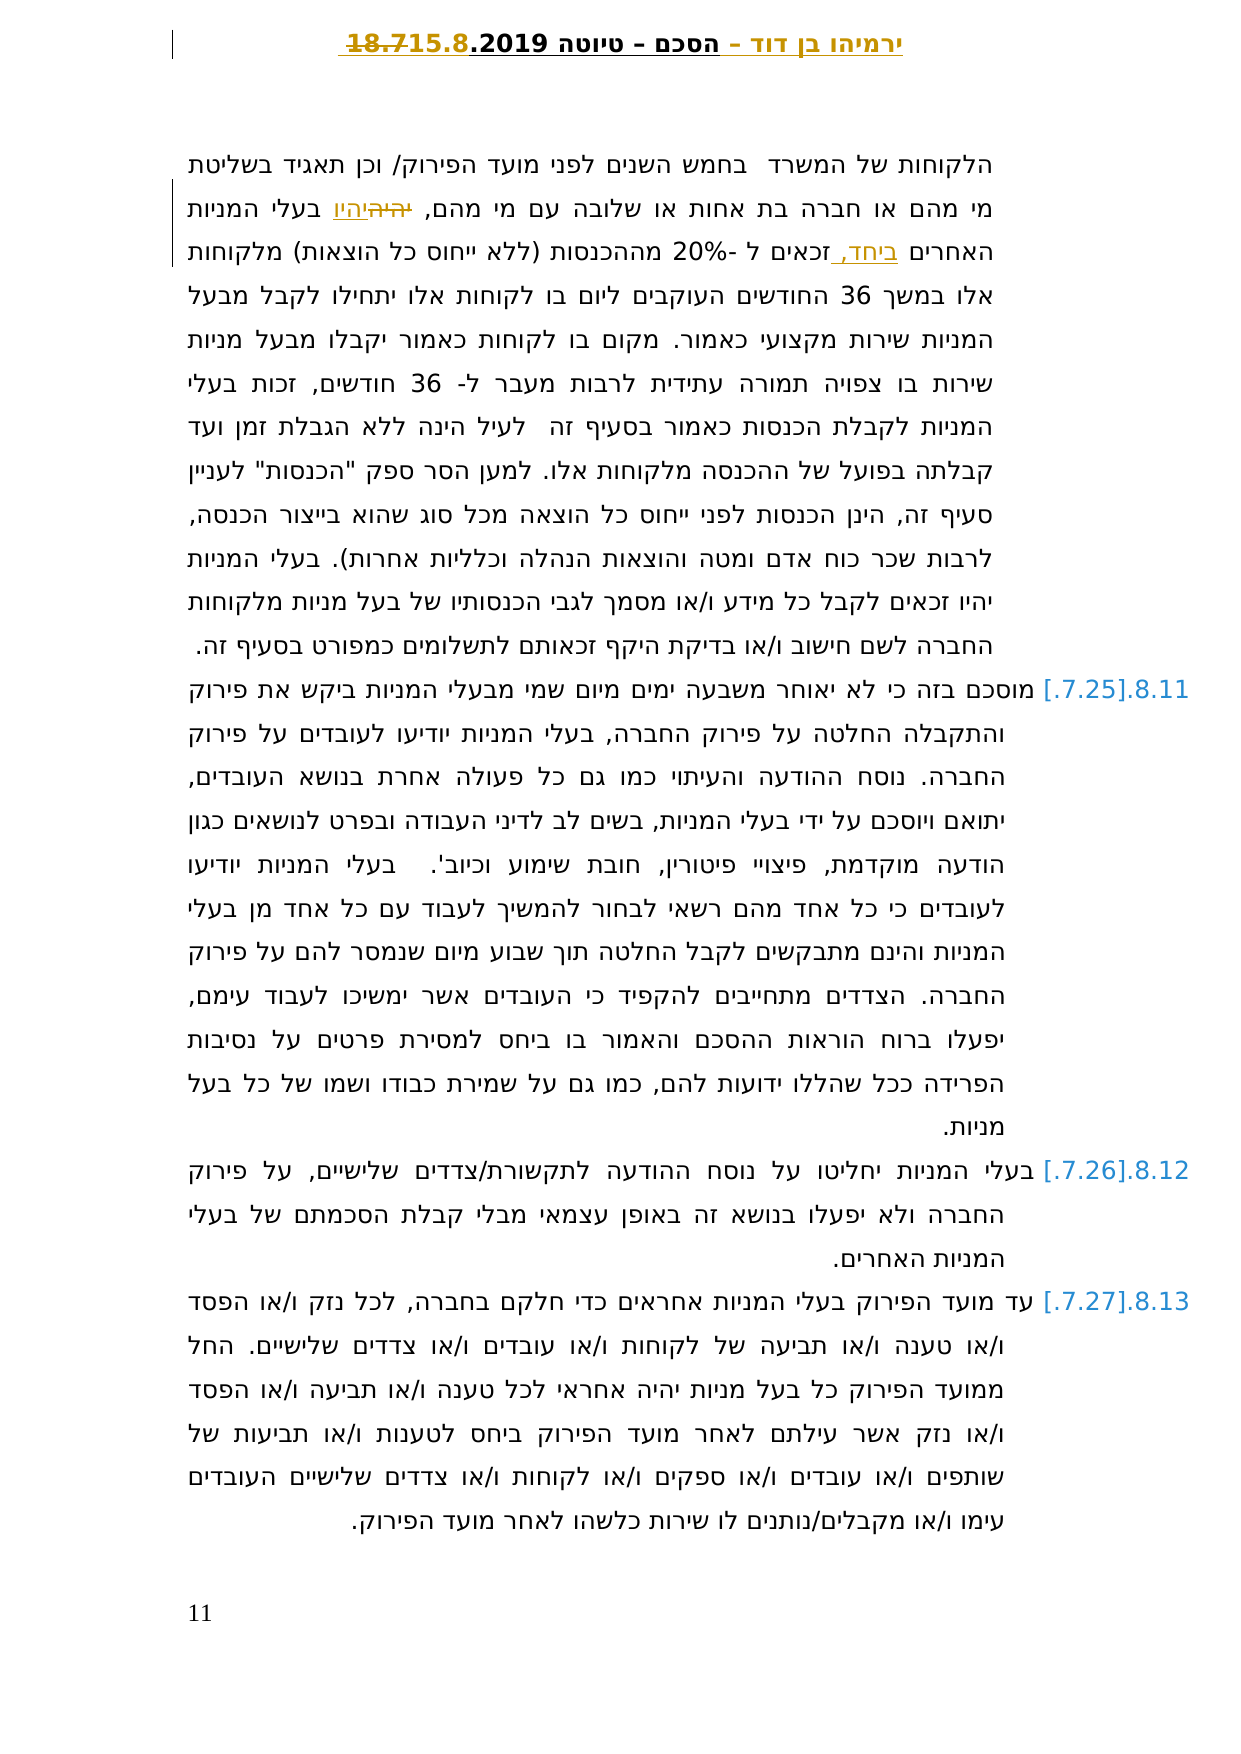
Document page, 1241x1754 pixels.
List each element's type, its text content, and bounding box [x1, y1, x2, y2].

list עד מועד הפירוק בעלי המניות אחראים כדי חלקם בחברה, לכל נזק ו/או הפסד ו/או טענה ו/או תביעה של לקוחות ו/או עובדים ו/או צדדים שלישיים. החל ממועד הפירוק כל בעל מניות יהיה אחראי לכל טענה ו/או תביעה ו/או הפסד ו/או נזק אשר עילתם לאחר מועד הפירוק ביחס לטענות ו/או תביעות של שותפים ו/או עובדים ו/או ספקים ו/או לקוחות ו/או צדדים שלישיים העובדים עימו ו/או מקבלים/נותנים לו שירות כלשהו לאחר מועד הפירוק. [187, 1287, 1035, 1535]
list מוסכם בזה כי לא יאוחר משבעה ימים מיום שמי מבעלי המניות ביקש את פירוק והתקבלה החלטה על פירוק החברה, בעלי המניות יודיעו לעובדים על פירוק החברה. נוסח ההודעה והעיתוי כמו גם כל פעולה אחרת בנושא העובדים, יתואם ויוסכם על ידי בעלי המניות, בשים לב לדיני העבודה ובפרט לנושאים כגון הודעה מוקדמת, פיצויי פיטורין, חובת שימוע וכיוב'. בעלי המניות יודיעו לעובדים כי כל אחד מהם רשאי לבחור להמשיך לעבוד עם כל אחד מן בעלי המניות והינם מתבקשים לקבל החלטה תוך שבוע מיום שנמסר להם על פירוק החברה. הצדדים מתחייבים להקפיד כי העובדים אשר ימשיכו לעבוד עימם, יפעלו ברוח הוראות ההסכם והאמור בו ביחס למסירת פרטים על נסיבות הפרידה ככל שהללו ידועות להם, כמו גם על שמירת כבודו ושמו של כל בעל מניות. [187, 675, 1035, 1142]
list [187, 150, 1018, 660]
list בעלי המניות יחליטו על נוסח ההודעה לתקשורת/צדדים שלישיים, על פירוק החברה ולא יפעלו בנושא זה באופן עצמאי מבלי קבלת הסכמתם של בעלי המניות האחרים. [187, 1156, 1035, 1273]
